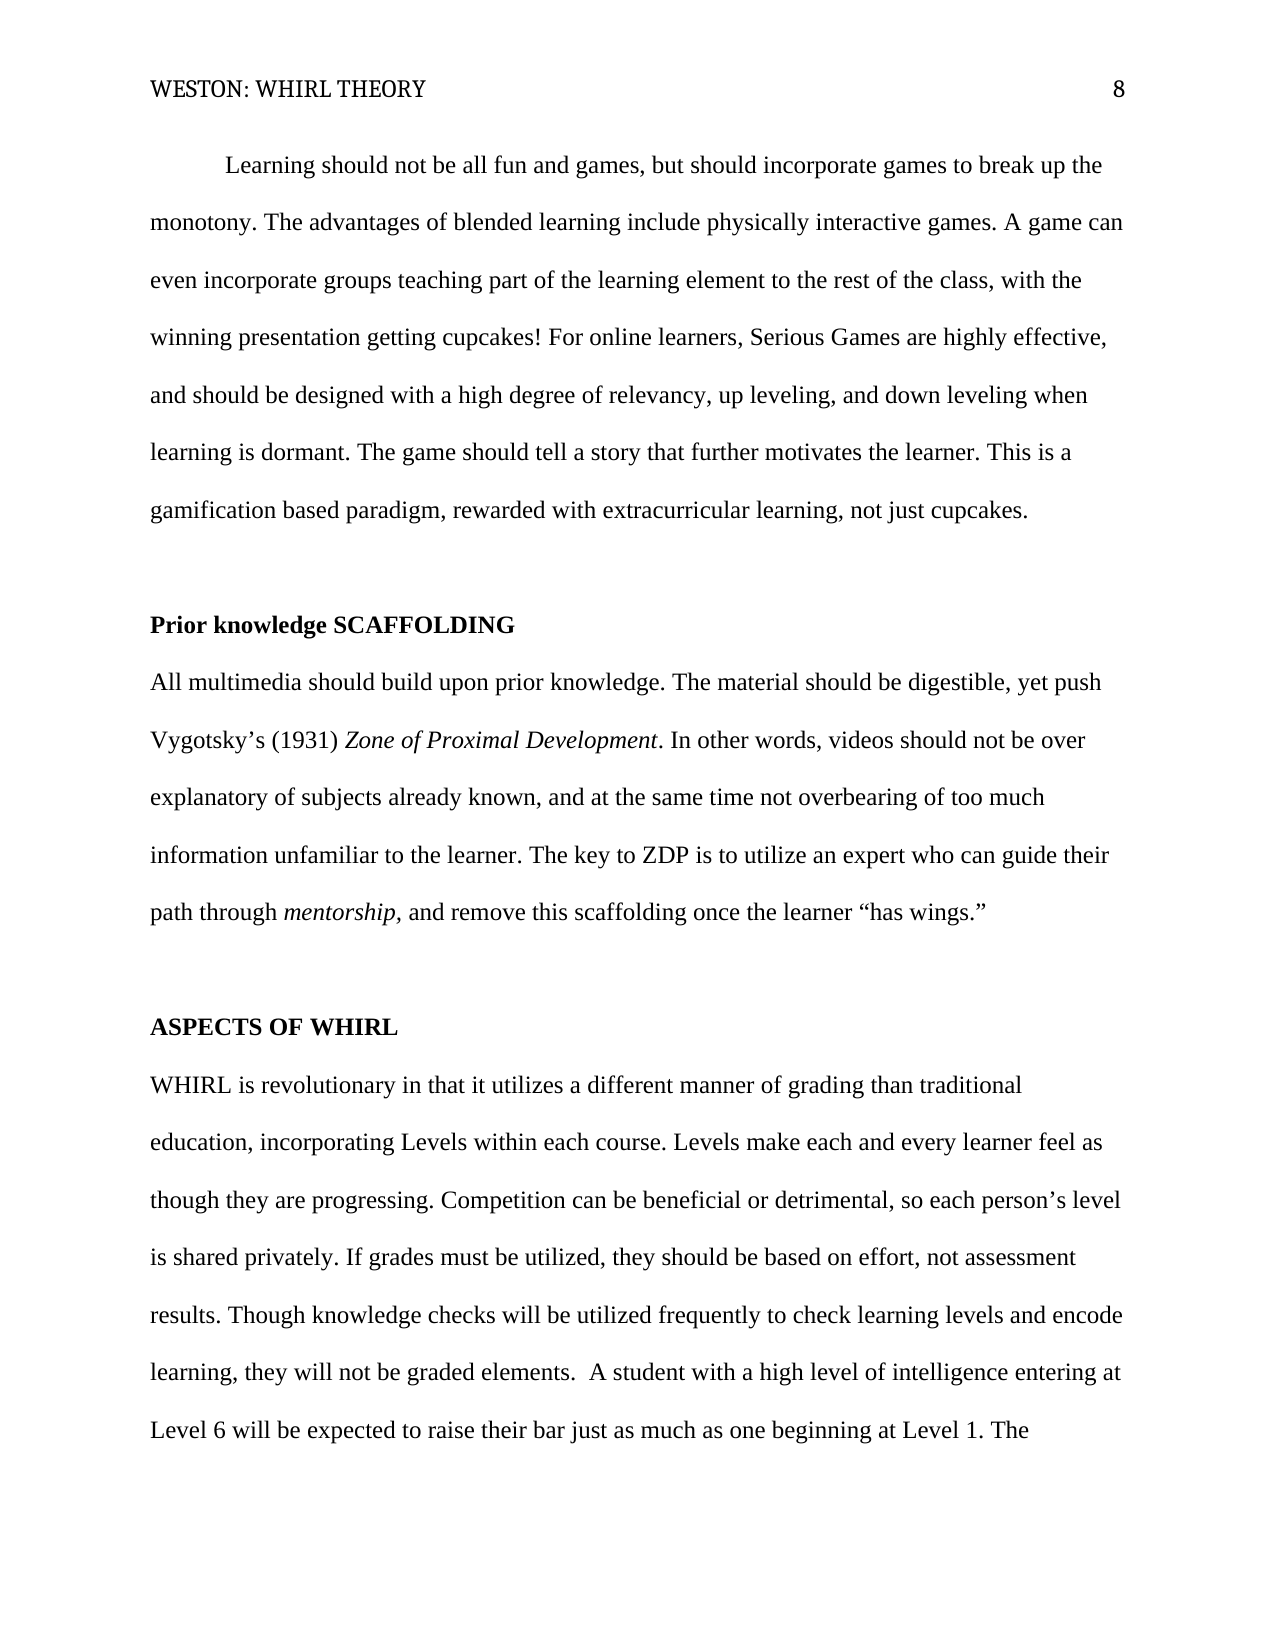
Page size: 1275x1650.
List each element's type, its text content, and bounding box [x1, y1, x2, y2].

text ASPECTS OF WHIRL [150, 1012, 1125, 1041]
text Prior knowledge SCAFFOLDING [150, 610, 1125, 639]
text All multimedia should build upon prior knowledge. The material should be digestible, yet push Vygotsky’s (1931) Zone of Proximal Development. In other words, videos should not be over explanatory of subjects already known, and at the same time not overbearing of too much information unfamiliar to the learner. The key to ZDP is to utilize an expert who can guide their path through mentorship, and remove this scaffolding once the learner “has wings.” [150, 667, 1125, 926]
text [150, 1070, 1125, 1444]
text Learning should not be all fun and games, but should incorporate games to break up the monotony. The advantages of blended learning include physically interactive games. A game can even incorporate groups teaching part of the learning element to the rest of the class, with the winning presentation getting cupcakes! For online learners, Serious Games are highly effective, and should be designed with a high degree of relevancy, up leveling, and down leveling when learning is dormant. The game should tell a story that further motivates the learner. This is a gamification based paradigm, rewarded with extracurricular learning, not just cupcakes. [150, 150, 1125, 524]
